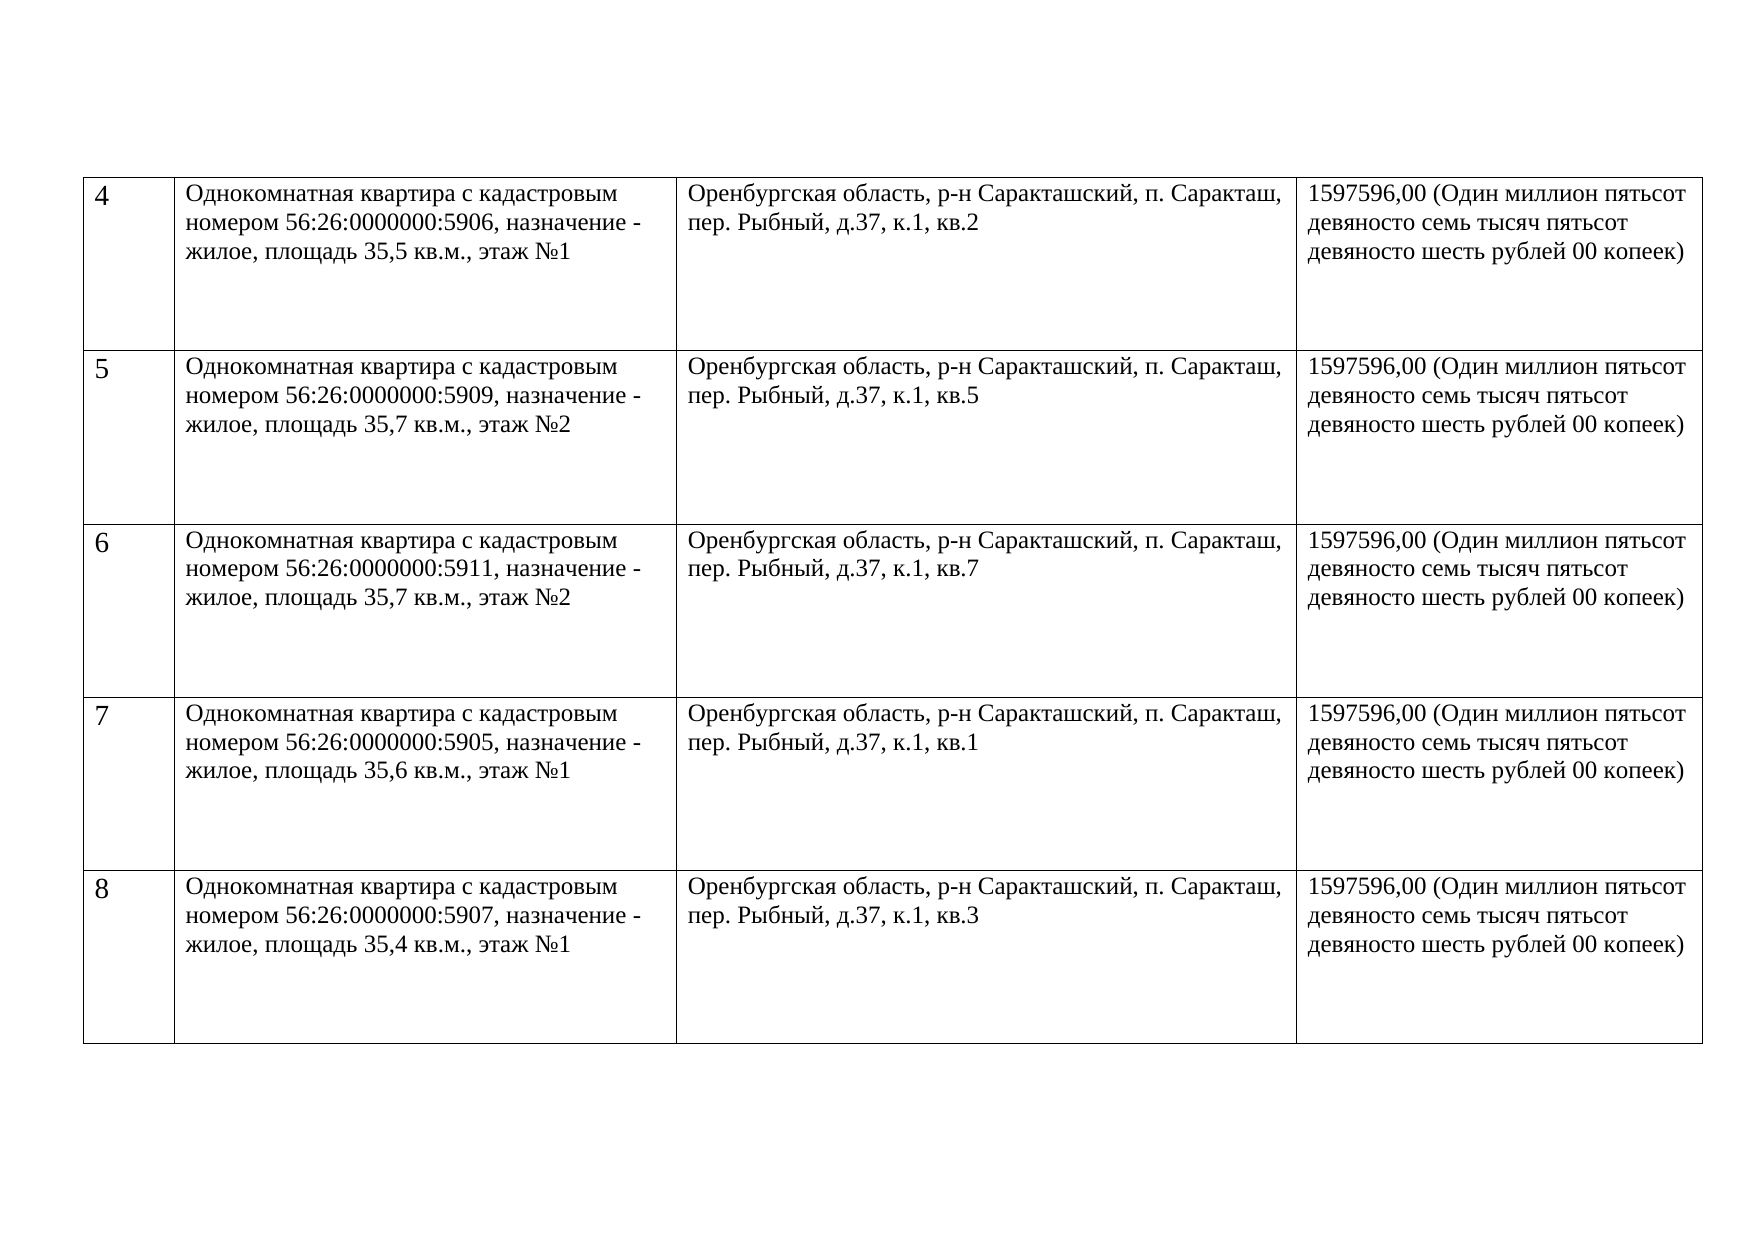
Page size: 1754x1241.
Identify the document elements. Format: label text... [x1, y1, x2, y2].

table_cell Оренбургская область, р-н Саракташский, п. Саракташ, пер. Рыбный, д.37, к.1, кв.2 [677, 178, 1296, 350]
table_cell 6 [84, 525, 174, 697]
table_cell Оренбургская область, р-н Саракташский, п. Саракташ, пер. Рыбный, д.37, к.1, кв.3 [677, 871, 1296, 1043]
table_cell 7 [84, 698, 174, 870]
table_cell 1597596,00 (Один миллион пятьсот девяносто семь тысяч пятьсот девяносто шесть рублей 00 копеек) [1297, 525, 1702, 697]
table_cell 1597596,00 (Один миллион пятьсот девяносто семь тысяч пятьсот девяносто шесть рублей 00 копеек) [1297, 351, 1702, 524]
table_cell 8 [84, 871, 174, 1043]
table_cell Однокомнатная квартира с кадастровым номером 56:26:0000000:5911, назначение - жилое, площадь 35,7 кв.м., этаж №2 [175, 525, 676, 697]
table_cell Однокомнатная квартира с кадастровым номером 56:26:0000000:5907, назначение - жилое, площадь 35,4 кв.м., этаж №1 [175, 871, 676, 1043]
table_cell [1297, 178, 1702, 350]
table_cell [1297, 871, 1702, 1043]
table_cell 4 [84, 178, 174, 350]
table_cell Однокомнатная квартира с кадастровым номером 56:26:0000000:5909, назначение - жилое, площадь 35,7 кв.м., этаж №2 [175, 351, 676, 524]
table_cell 1597596,00 (Один миллион пятьсот девяносто семь тысяч пятьсот девяносто шесть рублей 00 копеек) [1297, 698, 1702, 870]
table_cell Однокомнатная квартира с кадастровым номером 56:26:0000000:5906, назначение - жилое, площадь 35,5 кв.м., этаж №1 [175, 178, 676, 350]
table_cell Оренбургская область, р-н Саракташский, п. Саракташ, пер. Рыбный, д.37, к.1, кв.7 [677, 525, 1296, 697]
table_cell Оренбургская область, р-н Саракташский, п. Саракташ, пер. Рыбный, д.37, к.1, кв.1 [677, 698, 1296, 870]
table_cell Однокомнатная квартира с кадастровым номером 56:26:0000000:5905, назначение - жилое, площадь 35,6 кв.м., этаж №1 [175, 698, 676, 870]
table_cell Оренбургская область, р-н Саракташский, п. Саракташ, пер. Рыбный, д.37, к.1, кв.5 [677, 351, 1296, 524]
table_cell 5 [84, 351, 174, 524]
